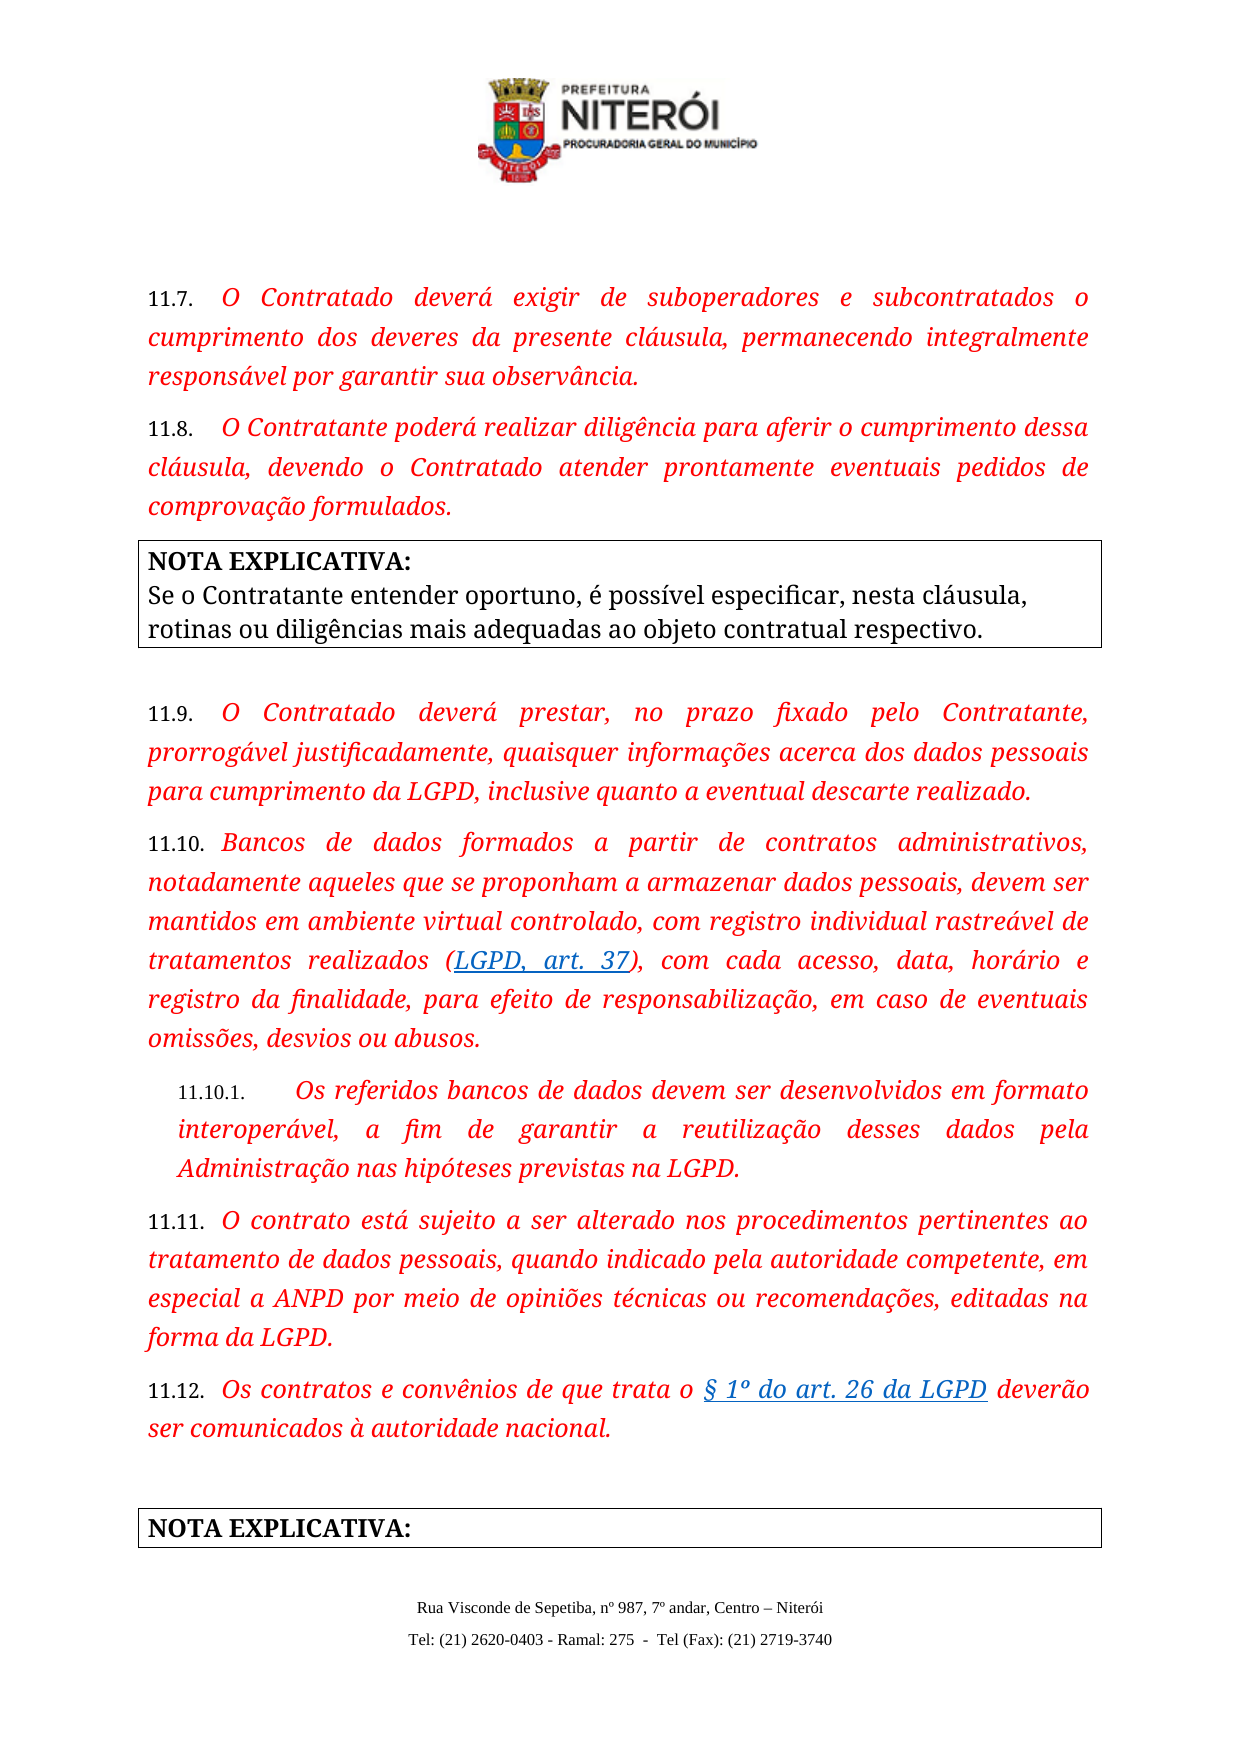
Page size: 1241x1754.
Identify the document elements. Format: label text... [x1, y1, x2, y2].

text O contrato está sujeito a ser alterado nos procedimentos pertinentes ao tratamento de dados pessoais, quando indicado pela autoridade competente, em especial a ANPD por meio de opiniões técnicas ou recomendações, editadas na forma da LGPD. [148, 1203, 1092, 1354]
text Os referidos bancos de dados devem ser desenvolvidos em formato interoperável, a fim de garantir a reutilização desses dados pela Administração nas hipóteses previstas na LGPD. [177, 1073, 1092, 1185]
text O Contratante poderá realizar diligência para aferir o cumprimento dessa cláusula, devendo o Contratado atender prontamente eventuais pedidos de comprovação formulados. [148, 410, 1092, 522]
text O Contratado deverá exigir de suboperadores e subcontratados o cumprimento dos deveres da presente cláusula, permanecendo integralmente responsável por garantir sua observância. [148, 280, 1092, 392]
text Se o Contratante entender oportuno, é possível especificar, nesta cláusula, rotinas ou diligências mais adequadas ao objeto contratual respectivo. [139, 574, 1101, 647]
text O Contratado deverá prestar, no prazo fixado pelo Contratante, prorrogável justificadamente, quaisquer informações acerca dos dados pessoais para cumprimento da LGPD, inclusive quanto a eventual descarte realizado. [148, 695, 1092, 807]
text Bancos de dados formados a partir de contratos administrativos, notadamente aqueles que se proponham a armazenar dados pessoais, devem ser mantidos em ambiente virtual controlado, com registro individual rastreável de tratamentos realizados (LGPD, art. 37), com cada acesso, data, horário e registro da finalidade, para efeito de responsabilização, em caso de eventuais omissões, desvios ou abusos. [148, 825, 1092, 1055]
picture [478, 78, 763, 186]
list NOTA EXPLICATIVA: [139, 1509, 1101, 1547]
text Os contratos e convênios de que trata o § 1º do art. 26 da LGPD deverão ser comunicados à autoridade nacional. [148, 1372, 1092, 1445]
text NOTA EXPLICATIVA: [139, 541, 1101, 574]
